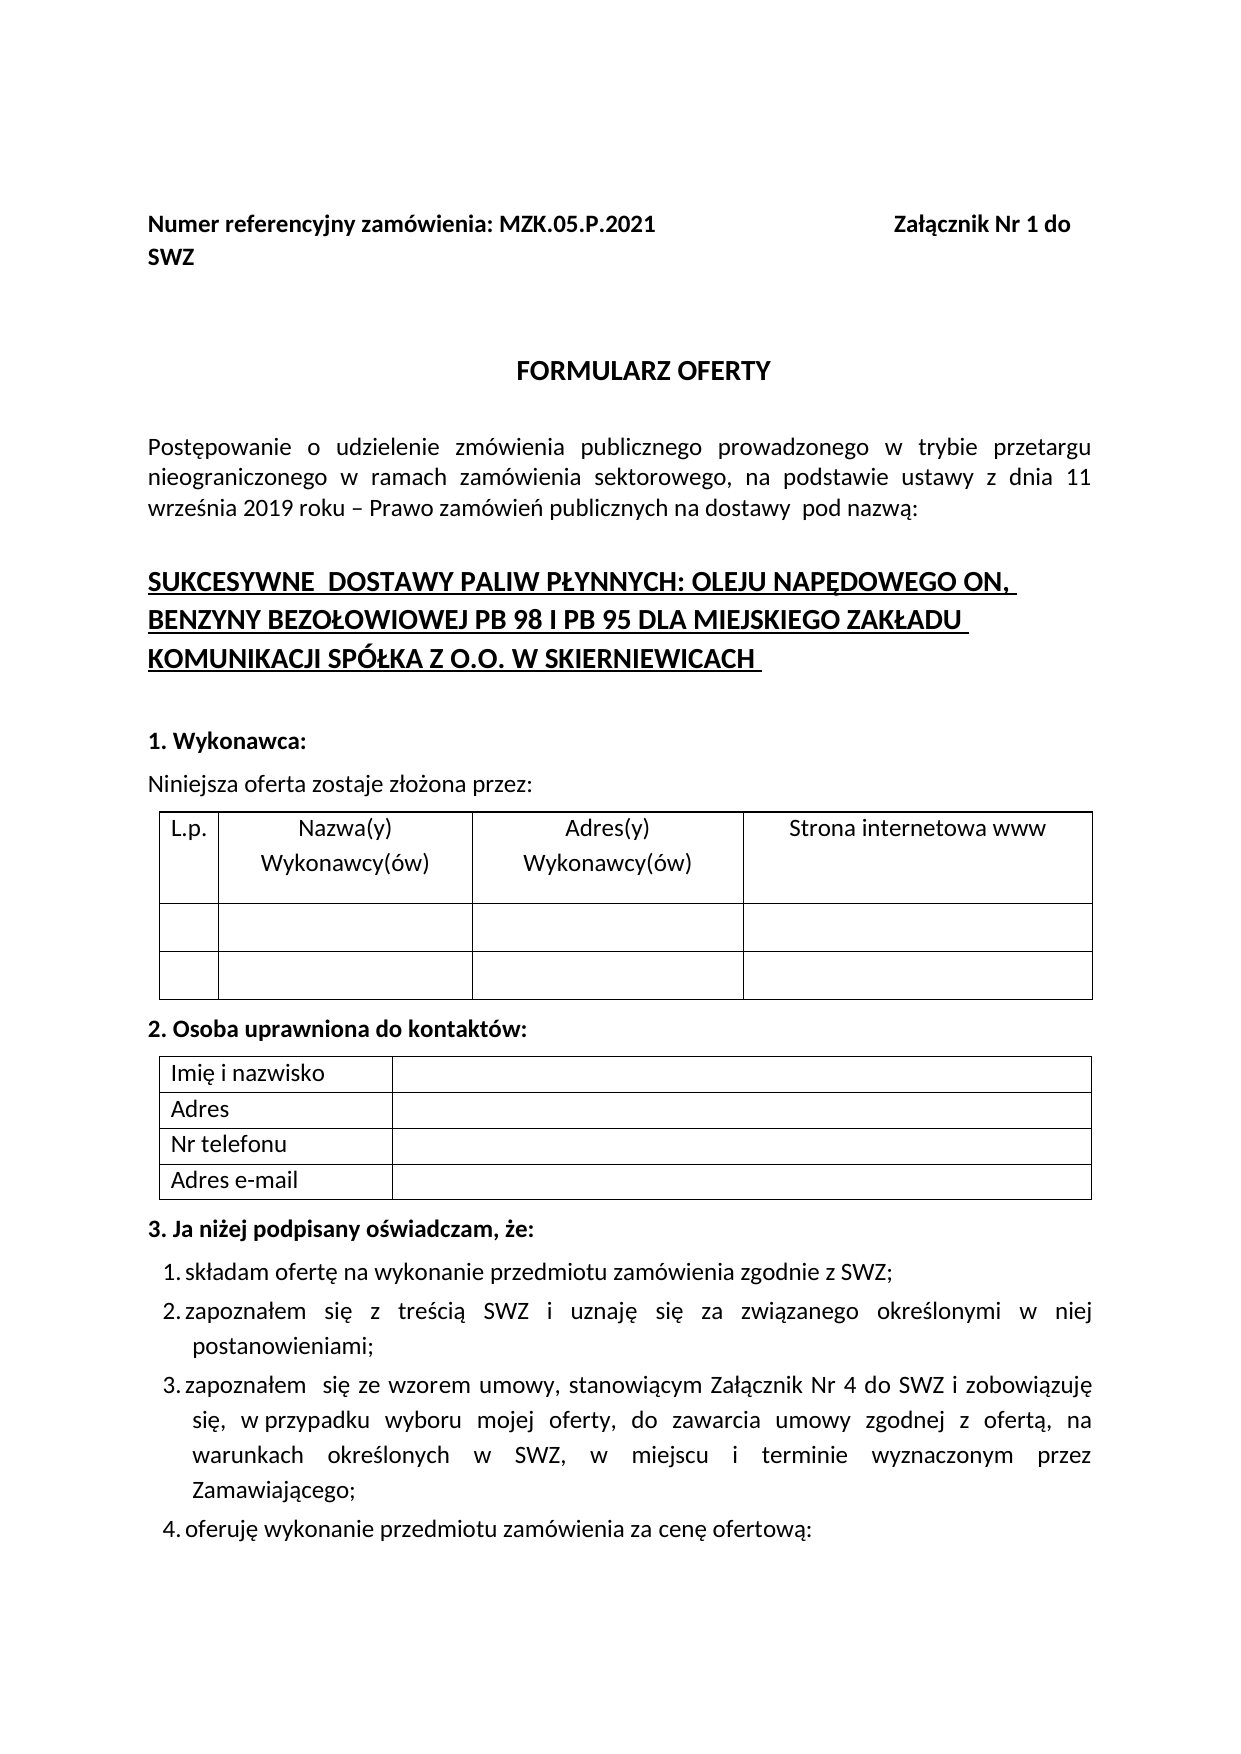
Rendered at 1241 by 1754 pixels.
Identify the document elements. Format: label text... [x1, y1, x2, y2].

text SUKCESYWNE DOSTAWY PALIW PŁYNNYCH: OLEJU NAPĘDOWEGO ON, BENZYNY BEZOŁOWIOWEJ PB 98 I PB 95 DLA MIEJSKIEGO ZAKŁADU KOMUNIKACJI SPÓŁKA Z O.O. W SKIERNIEWICACH [148, 563, 1093, 675]
table_header Adres(y) Wykonawcy(ów) [473, 813, 743, 903]
table_cell [744, 904, 1092, 951]
list zapoznałem się ze wzorem umowy, stanowiącym Załącznik Nr 4 do SWZ i zobowiązuję się, w przypadku wyboru mojej oferty, do zawarcia umowy zgodnej z ofertą, na warunkach określonych w SWZ, w miejscu i terminie wyznaczonym przez Zamawiającego; [162, 1369, 1093, 1505]
table_cell [160, 904, 218, 951]
table_cell [219, 904, 472, 951]
text 2. Osoba uprawniona do kontaktów: [148, 1013, 1093, 1043]
table_cell [393, 1093, 1091, 1128]
text Numer referencyjny zamówienia: MZK.05.P.2021 Załącznik Nr 1 do SWZ [148, 209, 1093, 272]
table_cell [219, 952, 472, 999]
table_cell Adres e-mail [160, 1165, 392, 1199]
table_cell [393, 1129, 1091, 1163]
table_header [393, 1057, 1091, 1092]
text Postępowanie o udzielenie zmówienia publicznego prowadzonego w trybie przetargu nieograniczonego w ramach zamówienia sektorowego, na podstawie ustawy z dnia 11 września 2019 roku – Prawo zamówień publicznych na dostawy pod nazwą: [148, 431, 1093, 522]
table_header L.p. [160, 813, 218, 903]
table_cell [393, 1165, 1091, 1199]
table_header Strona internetowa www [744, 813, 1092, 903]
table_cell [473, 952, 743, 999]
text 3. Ja niżej podpisany oświadczam, że: [148, 1213, 1093, 1243]
text 1. Wykonawca: [148, 725, 1093, 756]
text Niniejsza oferta zostaje złożona przez: [148, 768, 1093, 799]
table_cell [473, 904, 743, 951]
table_cell Nr telefonu [160, 1129, 392, 1163]
table_header Imię i nazwisko [160, 1057, 392, 1092]
list oferuję wykonanie przedmiotu zamówienia za cenę ofertową: [162, 1513, 1093, 1544]
list zapoznałem się z treścią SWZ i uznaję się za związanego określonymi w niej postanowieniami; [162, 1295, 1093, 1361]
text FORMULARZ OFERTY [443, 352, 1093, 388]
list składam ofertę na wykonanie przedmiotu zamówienia zgodnie z SWZ; [162, 1256, 1093, 1286]
table_cell Adres [160, 1093, 392, 1128]
table_cell [744, 952, 1092, 999]
table_cell [160, 952, 218, 999]
table_header Nazwa(y) Wykonawcy(ów) [219, 813, 472, 903]
